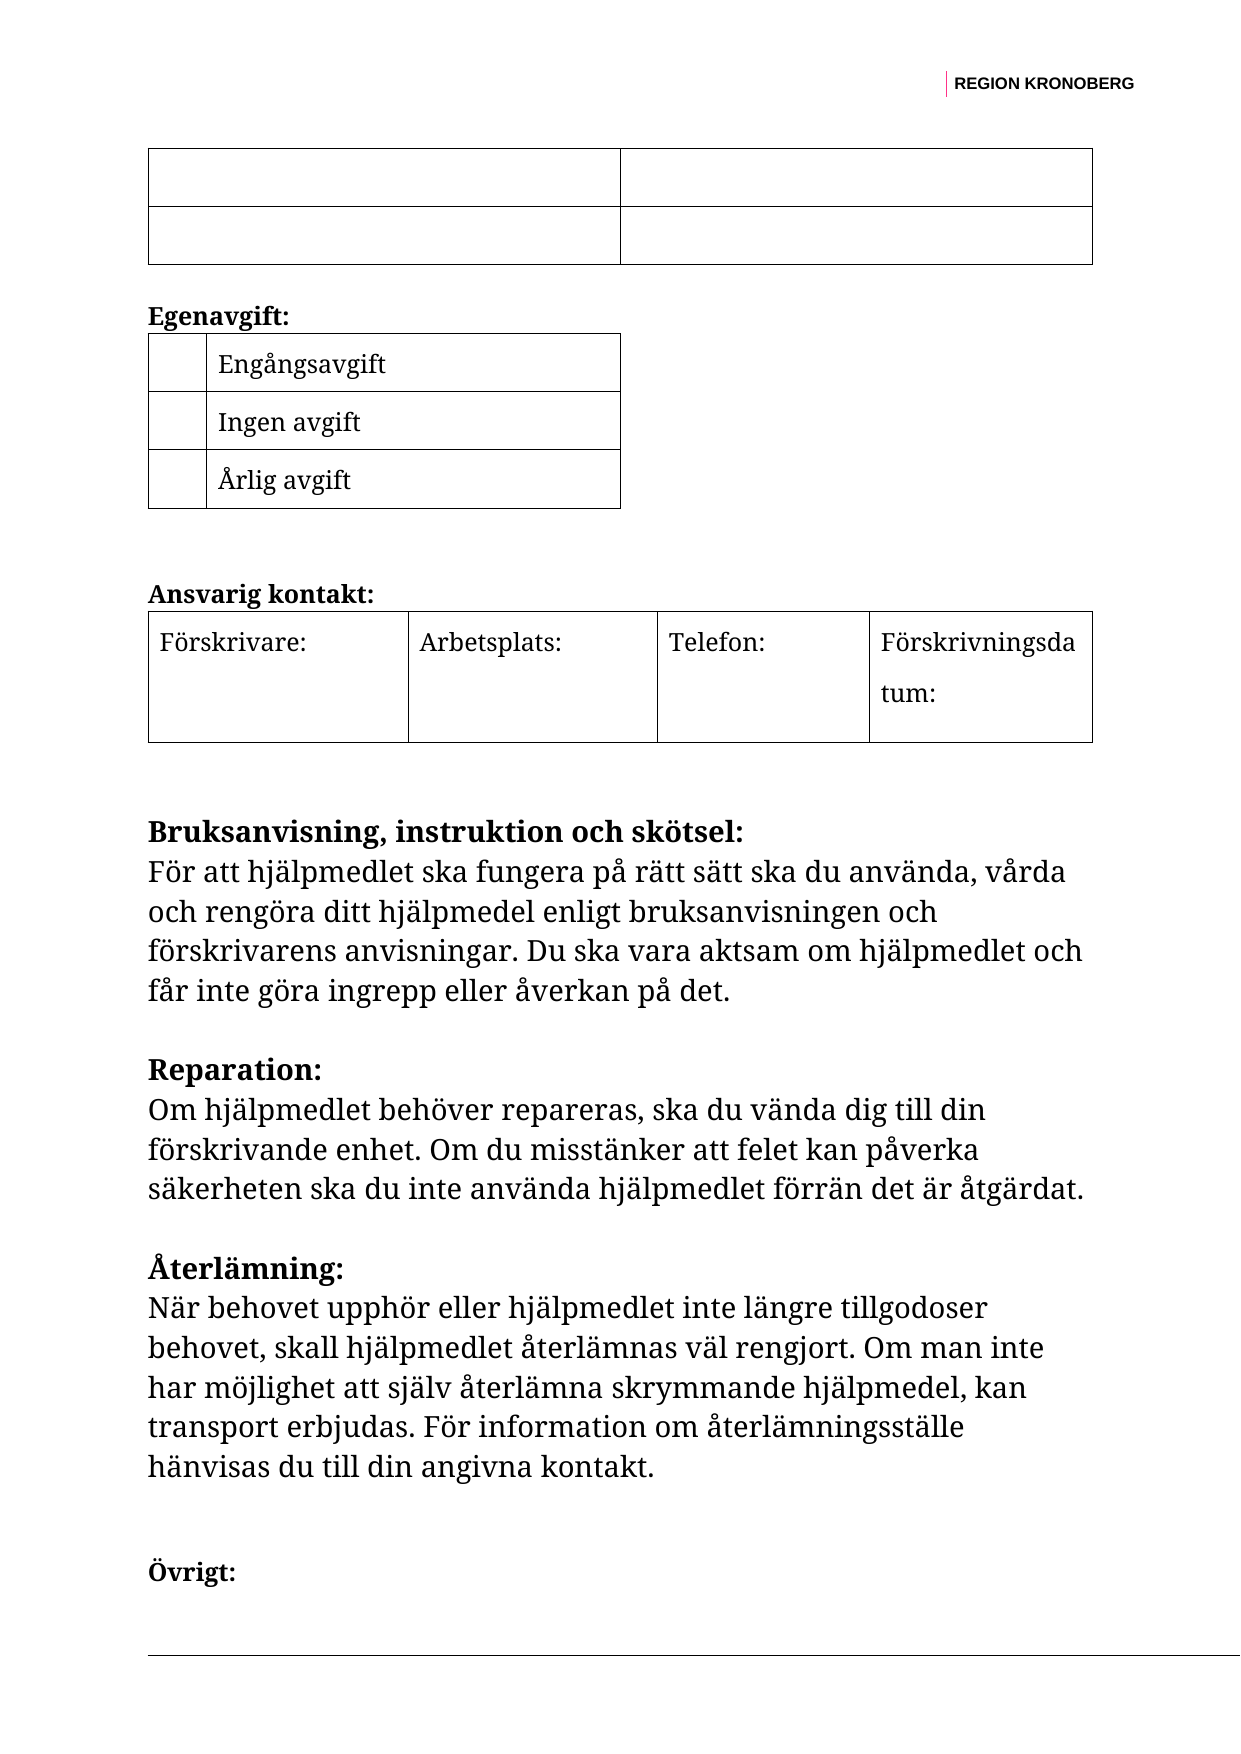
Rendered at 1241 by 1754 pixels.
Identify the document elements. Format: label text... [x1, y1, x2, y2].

text Ansvarig kontakt: [148, 577, 1093, 611]
table_header [149, 334, 206, 391]
table_header Engångsavgift [207, 334, 620, 391]
text Reparation: [148, 1049, 1093, 1089]
text Egenavgift: [148, 299, 1093, 333]
table_cell [621, 207, 1092, 264]
text Bruksanvisning, instruktion och skötsel: [148, 811, 1093, 851]
text När behovet upphör eller hjälpmedlet inte längre tillgodoser behovet, skall hjälpmedlet återlämnas väl rengjort. Om man inte har möjlighet att själv återlämna skrymmande hjälpmedel, kan transport erbjudas. För information om återlämningsställe hänvisas du till din angivna kontakt. [148, 1288, 1093, 1486]
table_cell [149, 149, 620, 206]
table_cell [149, 392, 206, 449]
table_header Telefon: [658, 612, 869, 742]
table_header Förskrivare: [149, 612, 408, 742]
text Övrigt: [148, 1554, 1093, 1588]
table_cell Ingen avgift [207, 392, 620, 449]
table_header Förskrivningsdatum: [870, 612, 1092, 742]
table_cell [149, 450, 206, 507]
text Återlämning: [148, 1248, 1093, 1288]
table_header Arbetsplats: [409, 612, 657, 742]
text För att hjälpmedlet ska fungera på rätt sätt ska du använda, vårda och rengöra ditt hjälpmedel enligt bruksanvisningen och förskrivarens anvisningar. Du ska vara aktsam om hjälpmedlet och får inte göra ingrepp eller åverkan på det. [148, 851, 1093, 1010]
table_cell [621, 149, 1092, 206]
text Om hjälpmedlet behöver repareras, ska du vända dig till din förskrivande enhet. Om du misstänker att felet kan påverka säkerheten ska du inte använda hjälpmedlet förrän det är åtgärdat. [148, 1089, 1093, 1208]
table_cell Årlig avgift [207, 450, 620, 507]
table_cell [149, 207, 620, 264]
